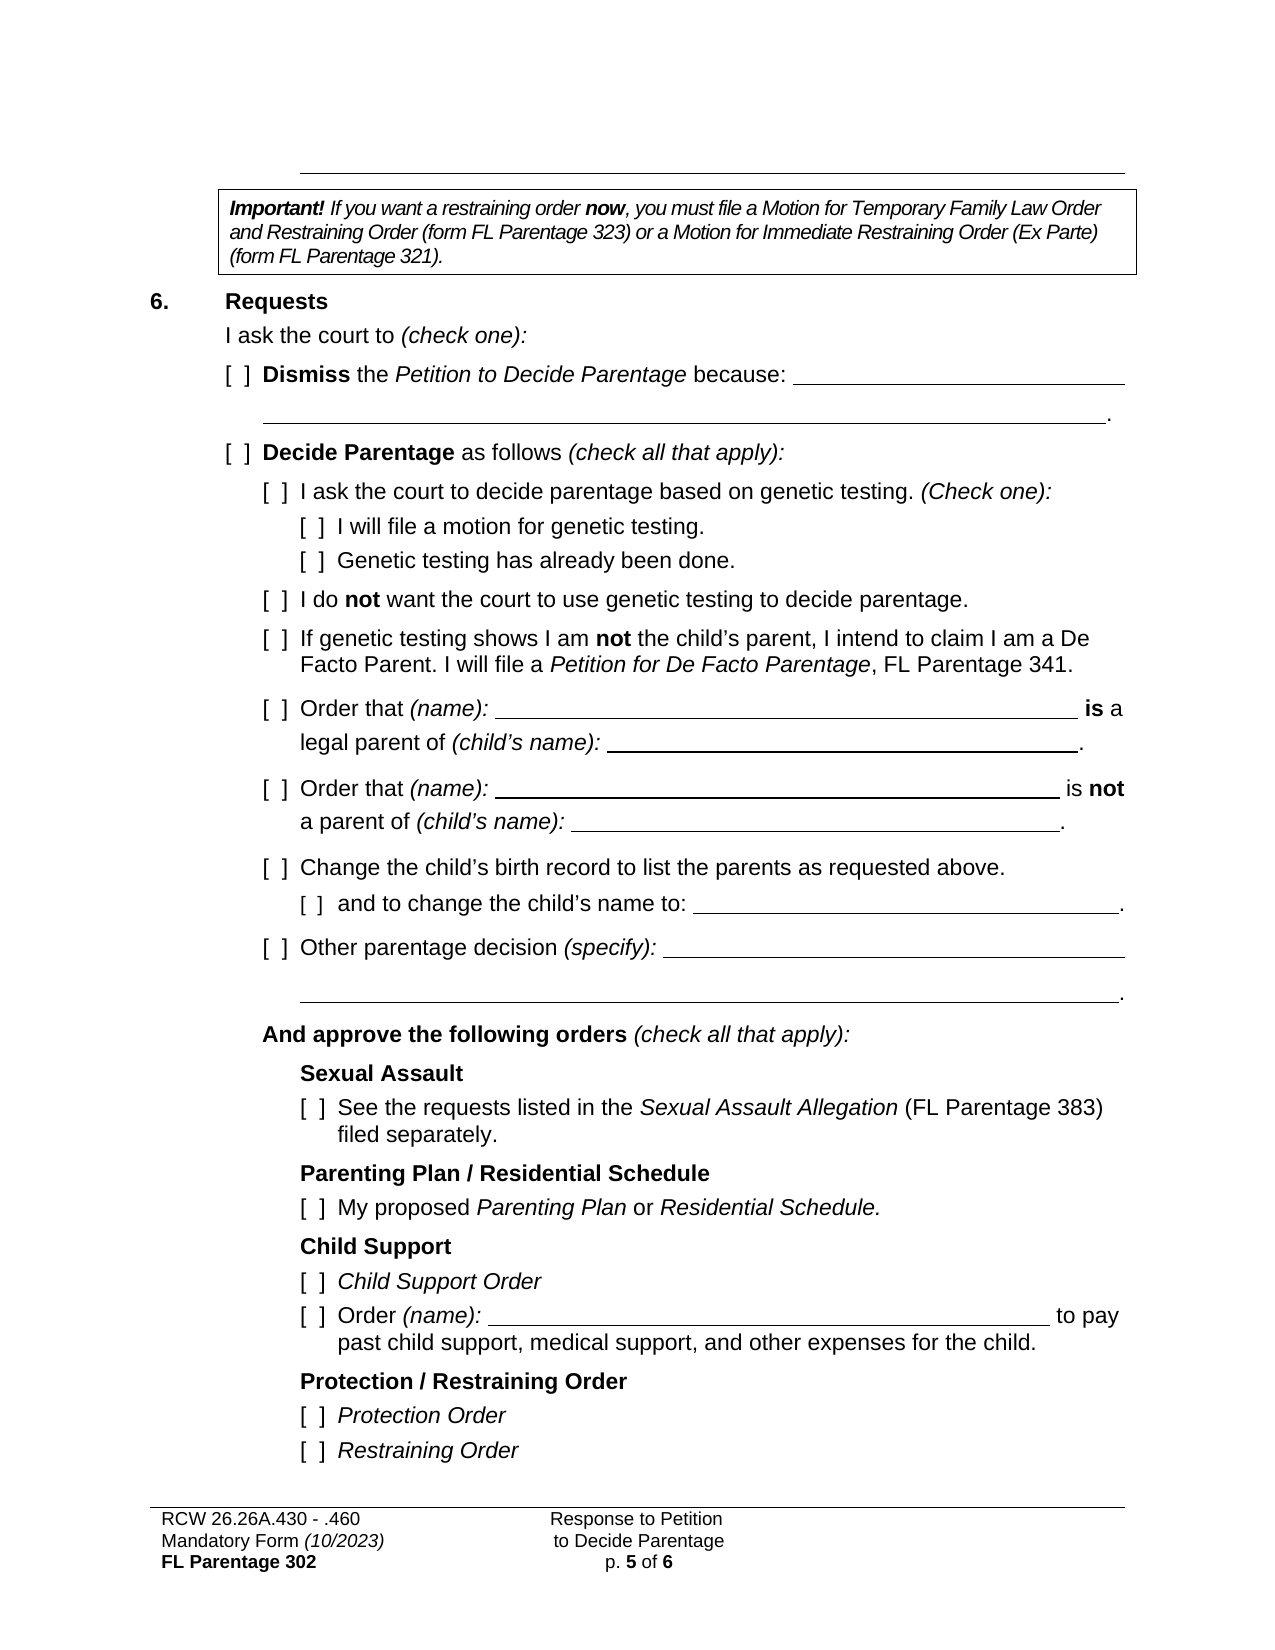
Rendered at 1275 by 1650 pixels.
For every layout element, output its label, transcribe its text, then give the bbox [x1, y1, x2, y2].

text [ ] Protection Order [300, 1402, 1125, 1429]
text Parenting Plan / Residential Schedule [300, 1159, 1125, 1186]
text [ ] Decide Parentage as follows (check all that apply): [225, 439, 1125, 465]
text Child Support [300, 1233, 1125, 1259]
text [ ] Genetic testing has already been done. [299, 547, 1125, 574]
text [ ] Dismiss the Petition to Decide Parentage because: [225, 361, 1125, 388]
text [ ] Order that (name): is a legal parent of (child’s name): . [262, 690, 1125, 757]
text [ ] See the requests listed in the Sexual Assault Allegation (FL Parentage 383) filed separately. [300, 1094, 1125, 1147]
subtitle 6. Requests [150, 288, 1125, 314]
text Protection / Restraining Order [300, 1368, 1125, 1394]
text [ ] Order (name): to pay past child support, medical support, and other expenses for the child. [300, 1302, 1125, 1355]
table_header Important! If you want a restraining order now, you must file a Motion for Temporary Family Law Order and Restraining Order (form FL Parentage 323) or a Motion for Immediate Restraining Order (Ex Parte) (form FL Parentage 321). [219, 190, 1136, 274]
text . [262, 400, 1125, 427]
text And approve the following orders (check all that apply): [262, 1021, 1125, 1047]
text [ ] and to change the child’s name to: . [300, 890, 1125, 917]
text [ ] I will file a motion for genetic testing. [299, 513, 1125, 539]
text [ ] I do not want the court to use genetic testing to decide parentage. [262, 586, 1125, 612]
text [ ] Child Support Order [300, 1268, 1125, 1294]
text [ ] I ask the court to decide parentage based on genetic testing. (Check one): [262, 478, 1125, 504]
text Sexual Assault [300, 1059, 1125, 1086]
text [ ] My proposed Parenting Plan or Residential Schedule. [300, 1194, 1125, 1221]
text [ ] Restraining Order [300, 1437, 1125, 1463]
text [ ] If genetic testing shows I am not the child’s parent, I intend to claim I am a De Facto Parent. I will file a Petition for De Facto Parentage, FL Parentage 341. [262, 625, 1125, 678]
text [ ] Change the child’s birth record to list the parents as requested above. [262, 848, 1125, 882]
text I ask the court to (check one): [225, 322, 1125, 349]
text [ ] Other parentage decision (specify): [262, 929, 1125, 962]
text . [300, 971, 1125, 1008]
text [ ] Order that (name): is not a parent of (child’s name): . [262, 769, 1125, 836]
